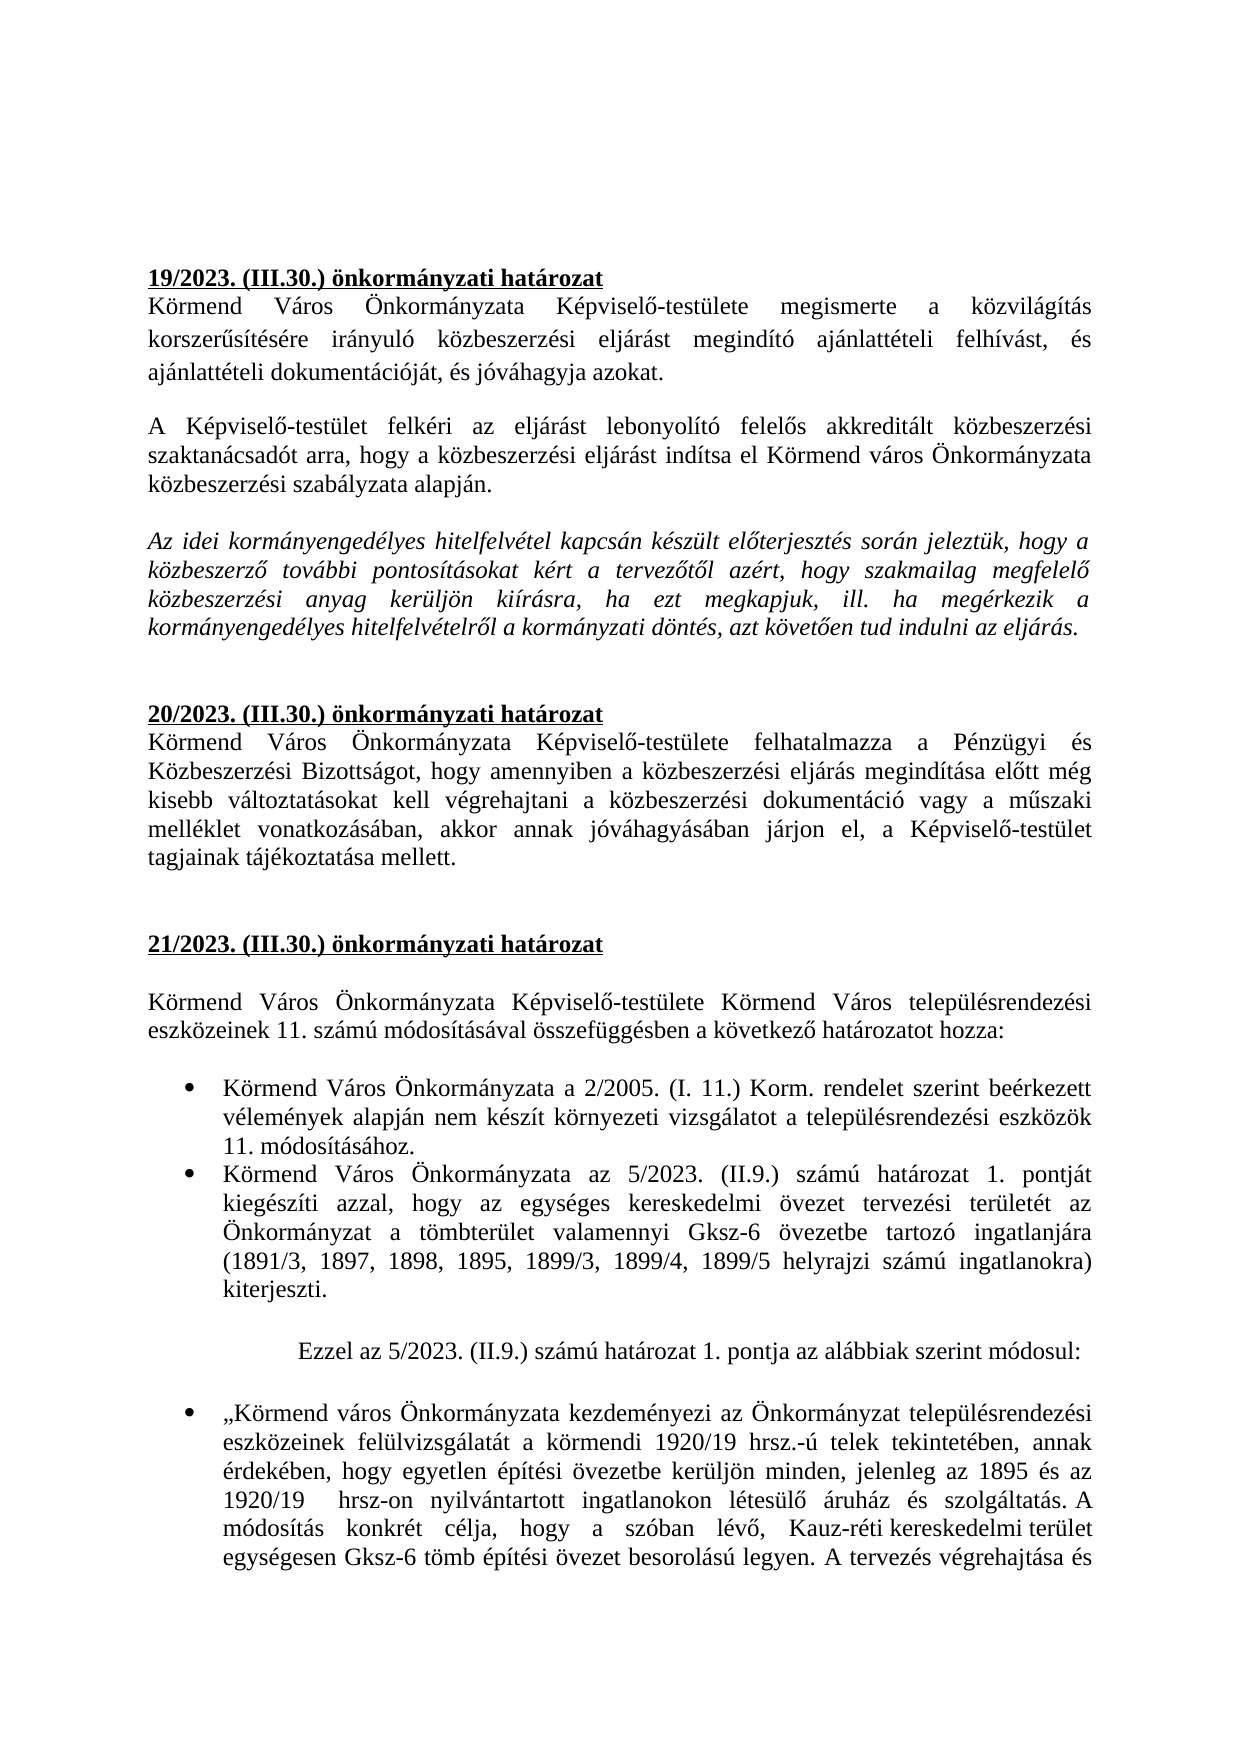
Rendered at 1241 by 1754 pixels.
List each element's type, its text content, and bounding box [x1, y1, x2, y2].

list Ezzel az 5/2023. (II.9.) számú határozat 1. pontja az alábbiak szerint módosul: [298, 1336, 1093, 1365]
list Körmend Város Önkormányzata a 2/2005. (I. 11.) Korm. rendelet szerint beérkezett vélemények alapján nem készít környezeti vizsgálatot a településrendezési eszközök 11. módosításához. [185, 1073, 1093, 1159]
text A Képviselő-testület felkéri az eljárást lebonyolító felelős akkreditált közbeszerzési szaktanácsadót arra, hogy a közbeszerzési eljárást indítsa el Körmend város Önkormányzata közbeszerzési szabályzata alapján. [148, 411, 1093, 497]
text 20/2023. (III.30.) önkormányzati határozat [148, 699, 1093, 727]
text Körmend Város Önkormányzata Képviselő-testülete megismerte a közvilágítás korszerűsítésére irányuló közbeszerzési eljárást megindító ajánlattételi felhívást, és ajánlattételi dokumentációját, és jóváhagyja azokat. [148, 291, 1093, 386]
text 21/2023. (III.30.) önkormányzati határozat [148, 929, 1093, 957]
text Körmend Város Önkormányzata Képviselő-testülete Körmend Város településrendezési eszközeinek 11. számú módosításával összefüggésben a következő határozatot hozza: [148, 987, 1093, 1044]
text Az idei kormányengedélyes hitelfelvétel kapcsán készült előterjesztés során jeleztük, hogy a közbeszerző további pontosításokat kért a tervezőtől azért, hogy szakmailag megfelelő közbeszerzési anyag kerüljön kiírásra, ha ezt megkapjuk, ill. ha megérkezik a kormányengedélyes hitelfelvételről a kormányzati döntés, azt követően tud indulni az eljárás. [148, 526, 1093, 641]
list Körmend Város Önkormányzata az 5/2023. (II.9.) számú határozat 1. pontját kiegészíti azzal, hogy az egységes kereskedelmi övezet tervezési területét az Önkormányzat a tömbterület valamennyi Gksz-6 övezetbe tartozó ingatlanjára (1891/3, 1897, 1898, 1895, 1899/3, 1899/4, 1899/5 helyrajzi számú ingatlanokra) kiterjeszti. [185, 1159, 1093, 1303]
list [185, 1398, 1093, 1571]
text 19/2023. (III.30.) önkormányzati határozat [148, 263, 1093, 291]
text Körmend Város Önkormányzata Képviselő-testülete felhatalmazza a Pénzügyi és Közbeszerzési Bizottságot, hogy amennyiben a közbeszerzési eljárás megindítása előtt még kisebb változtatásokat kell végrehajtani a közbeszerzési dokumentáció vagy a műszaki melléklet vonatkozásában, akkor annak jóváhagyásában járjon el, a Képviselő-testület tagjainak tájékoztatása mellett. [148, 727, 1093, 871]
